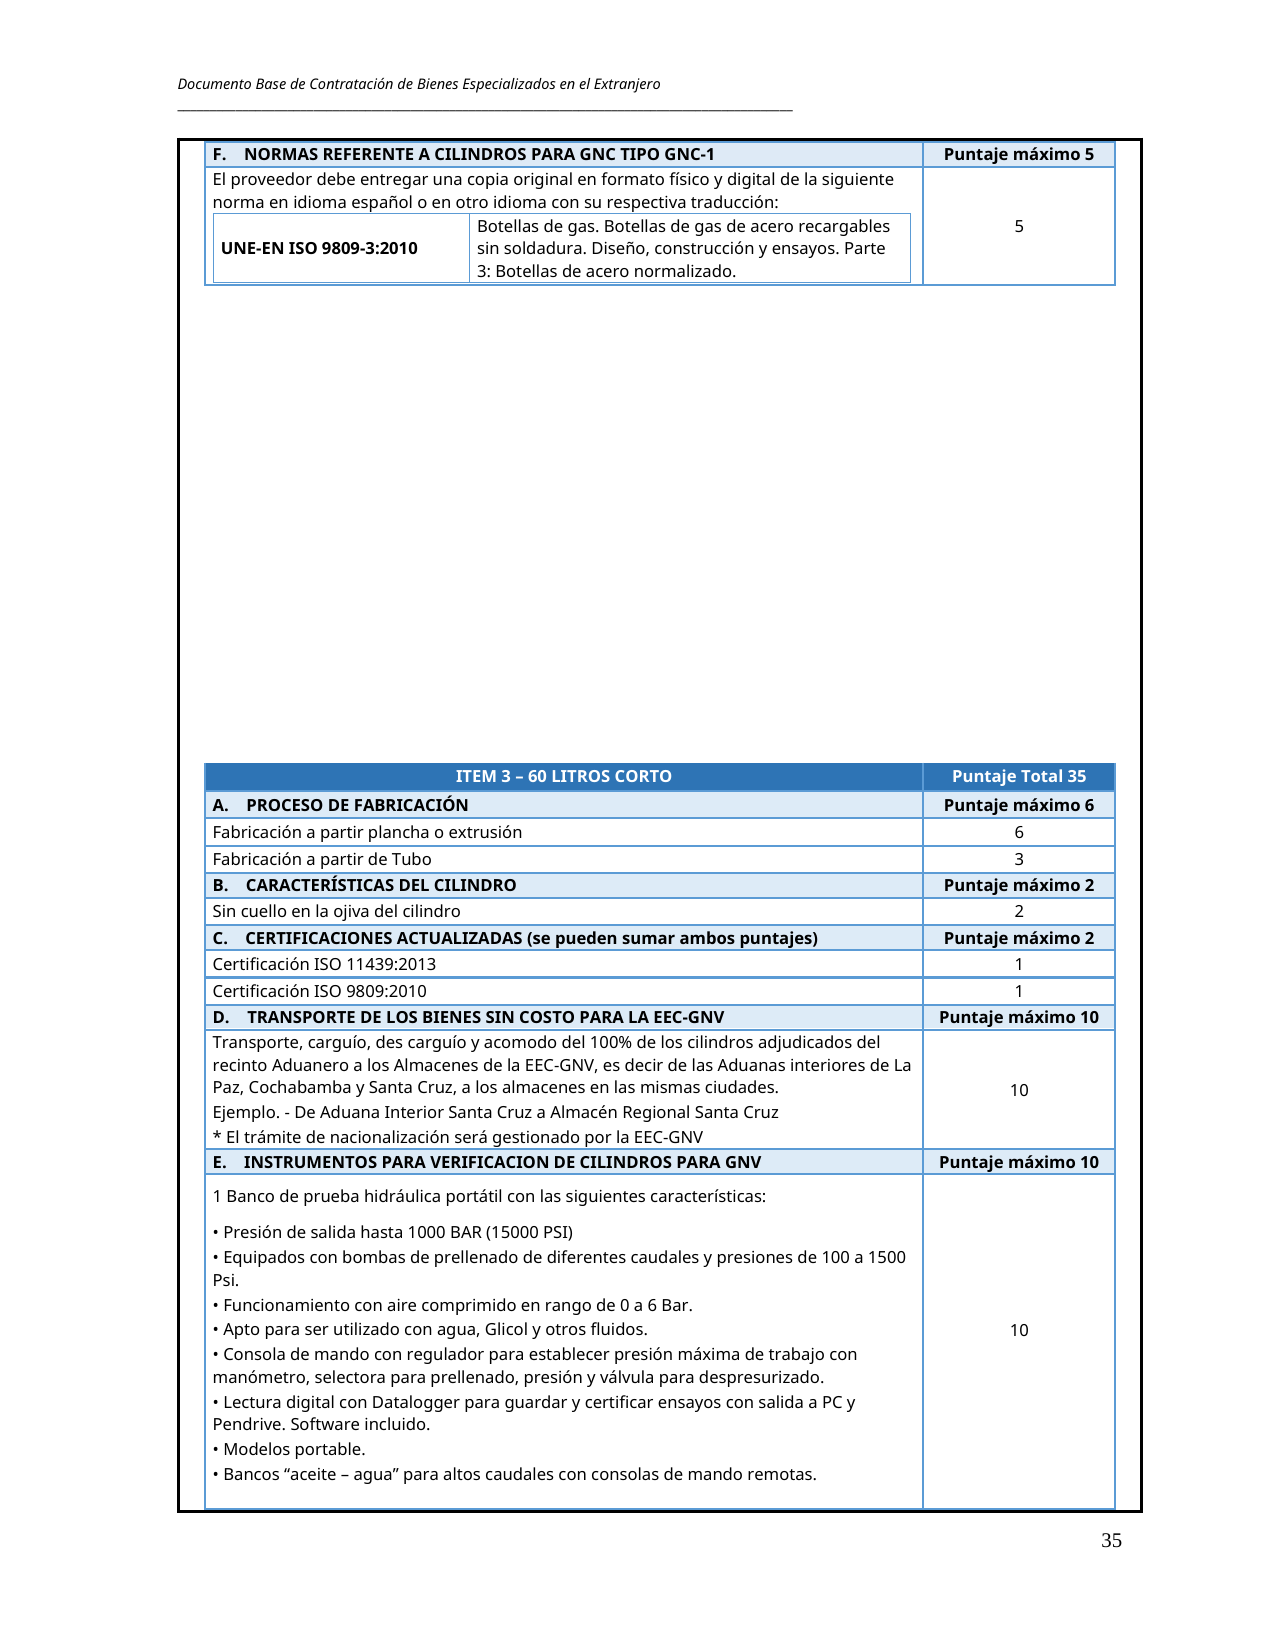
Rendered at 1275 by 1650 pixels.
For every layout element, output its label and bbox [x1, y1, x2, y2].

table_cell [180, 141, 1140, 1510]
